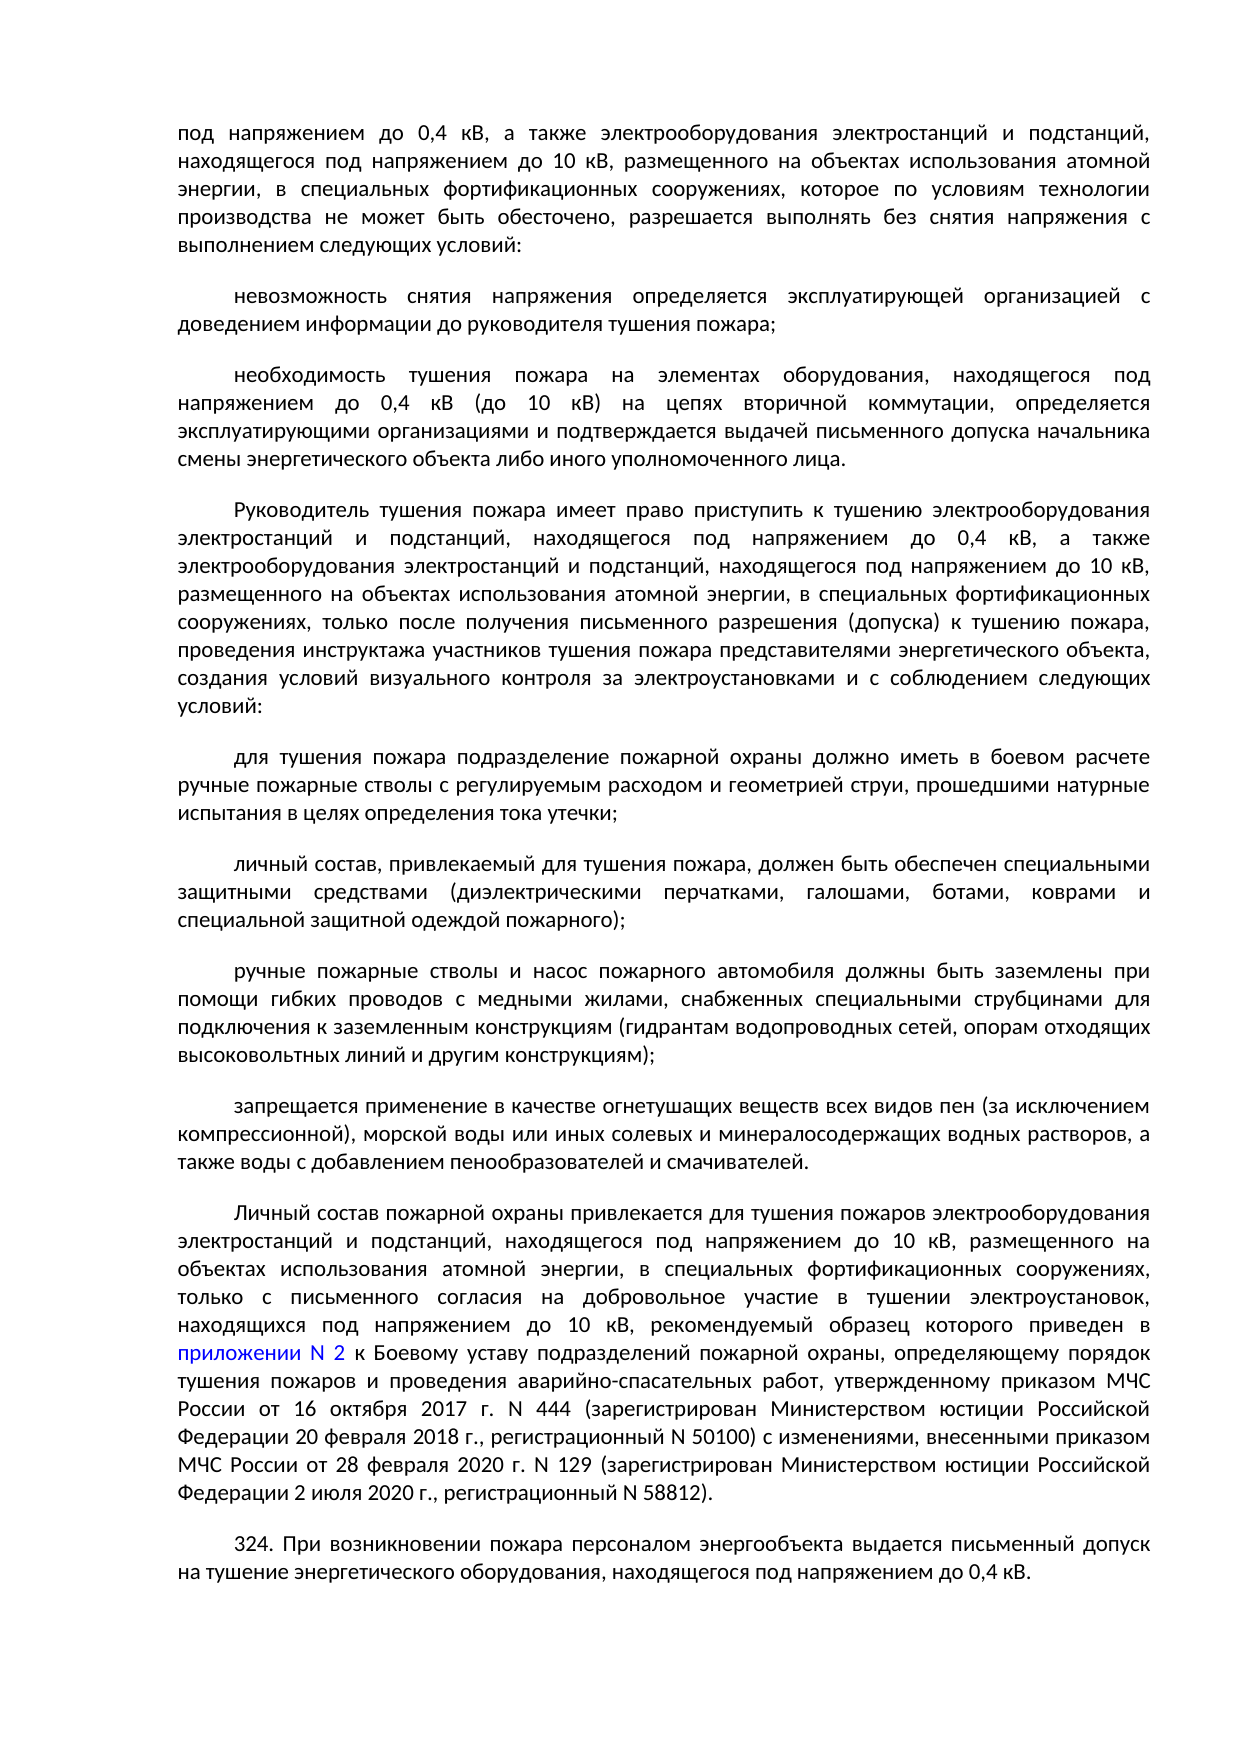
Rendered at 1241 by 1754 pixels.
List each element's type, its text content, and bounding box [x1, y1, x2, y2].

text невозможность снятия напряжения определяется эксплуатирующей организацией с доведением информации до руководителя тушения пожара; [177, 281, 1152, 337]
text для тушения пожара подразделение пожарной охраны должно иметь в боевом расчете ручные пожарные стволы с регулируемым расходом и геометрией струи, прошедшими натурные испытания в целях определения тока утечки; [177, 742, 1152, 826]
text запрещается применение в качестве огнетушащих веществ всех видов пен (за исключением компрессионной), морской воды или иных солевых и минералосодержащих водных растворов, а также воды с добавлением пенообразователей и смачивателей. [177, 1091, 1152, 1175]
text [177, 118, 1152, 258]
text Личный состав пожарной охраны привлекается для тушения пожаров электрооборудования электростанций и подстанций, находящегося под напряжением до 10 кВ, размещенного на объектах использования атомной энергии, в специальных фортификационных сооружениях, только с письменного согласия на добровольное участие в тушении электроустановок, находящихся под напряжением до 10 кВ, рекомендуемый образец которого приведен в приложении N 2 к Боевому уставу подразделений пожарной охраны, определяющему порядок тушения пожаров и проведения аварийно-спасательных работ, утвержденному приказом МЧС России от 16 октября 2017 г. N 444 (зарегистрирован Министерством юстиции Российской Федерации 20 февраля 2018 г., регистрационный N 50100) с изменениями, внесенными приказом МЧС России от 28 февраля 2020 г. N 129 (зарегистрирован Министерством юстиции Российской Федерации 2 июля 2020 г., регистрационный N 58812). [177, 1198, 1152, 1506]
text необходимость тушения пожара на элементах оборудования, находящегося под напряжением до 0,4 кВ (до 10 кВ) на цепях вторичной коммутации, определяется эксплуатирующими организациями и подтверждается выдачей письменного допуска начальника смены энергетического объекта либо иного уполномоченного лица. [177, 360, 1152, 472]
text личный состав, привлекаемый для тушения пожара, должен быть обеспечен специальными защитными средствами (диэлектрическими перчатками, галошами, ботами, коврами и специальной защитной одеждой пожарного); [177, 849, 1152, 933]
text Руководитель тушения пожара имеет право приступить к тушению электрооборудования электростанций и подстанций, находящегося под напряжением до 0,4 кВ, а также электрооборудования электростанций и подстанций, находящегося под напряжением до 10 кВ, размещенного на объектах использования атомной энергии, в специальных фортификационных сооружениях, только после получения письменного разрешения (допуска) к тушению пожара, проведения инструктажа участников тушения пожара представителями энергетического объекта, создания условий визуального контроля за электроустановками и с соблюдением следующих условий: [177, 495, 1152, 719]
text 324. При возникновении пожара персоналом энергообъекта выдается письменный допуск на тушение энергетического оборудования, находящегося под напряжением до 0,4 кВ. [177, 1529, 1152, 1585]
text ручные пожарные стволы и насос пожарного автомобиля должны быть заземлены при помощи гибких проводов с медными жилами, снабженных специальными струбцинами для подключения к заземленным конструкциям (гидрантам водопроводных сетей, опорам отходящих высоковольтных линий и другим конструкциям); [177, 956, 1152, 1068]
